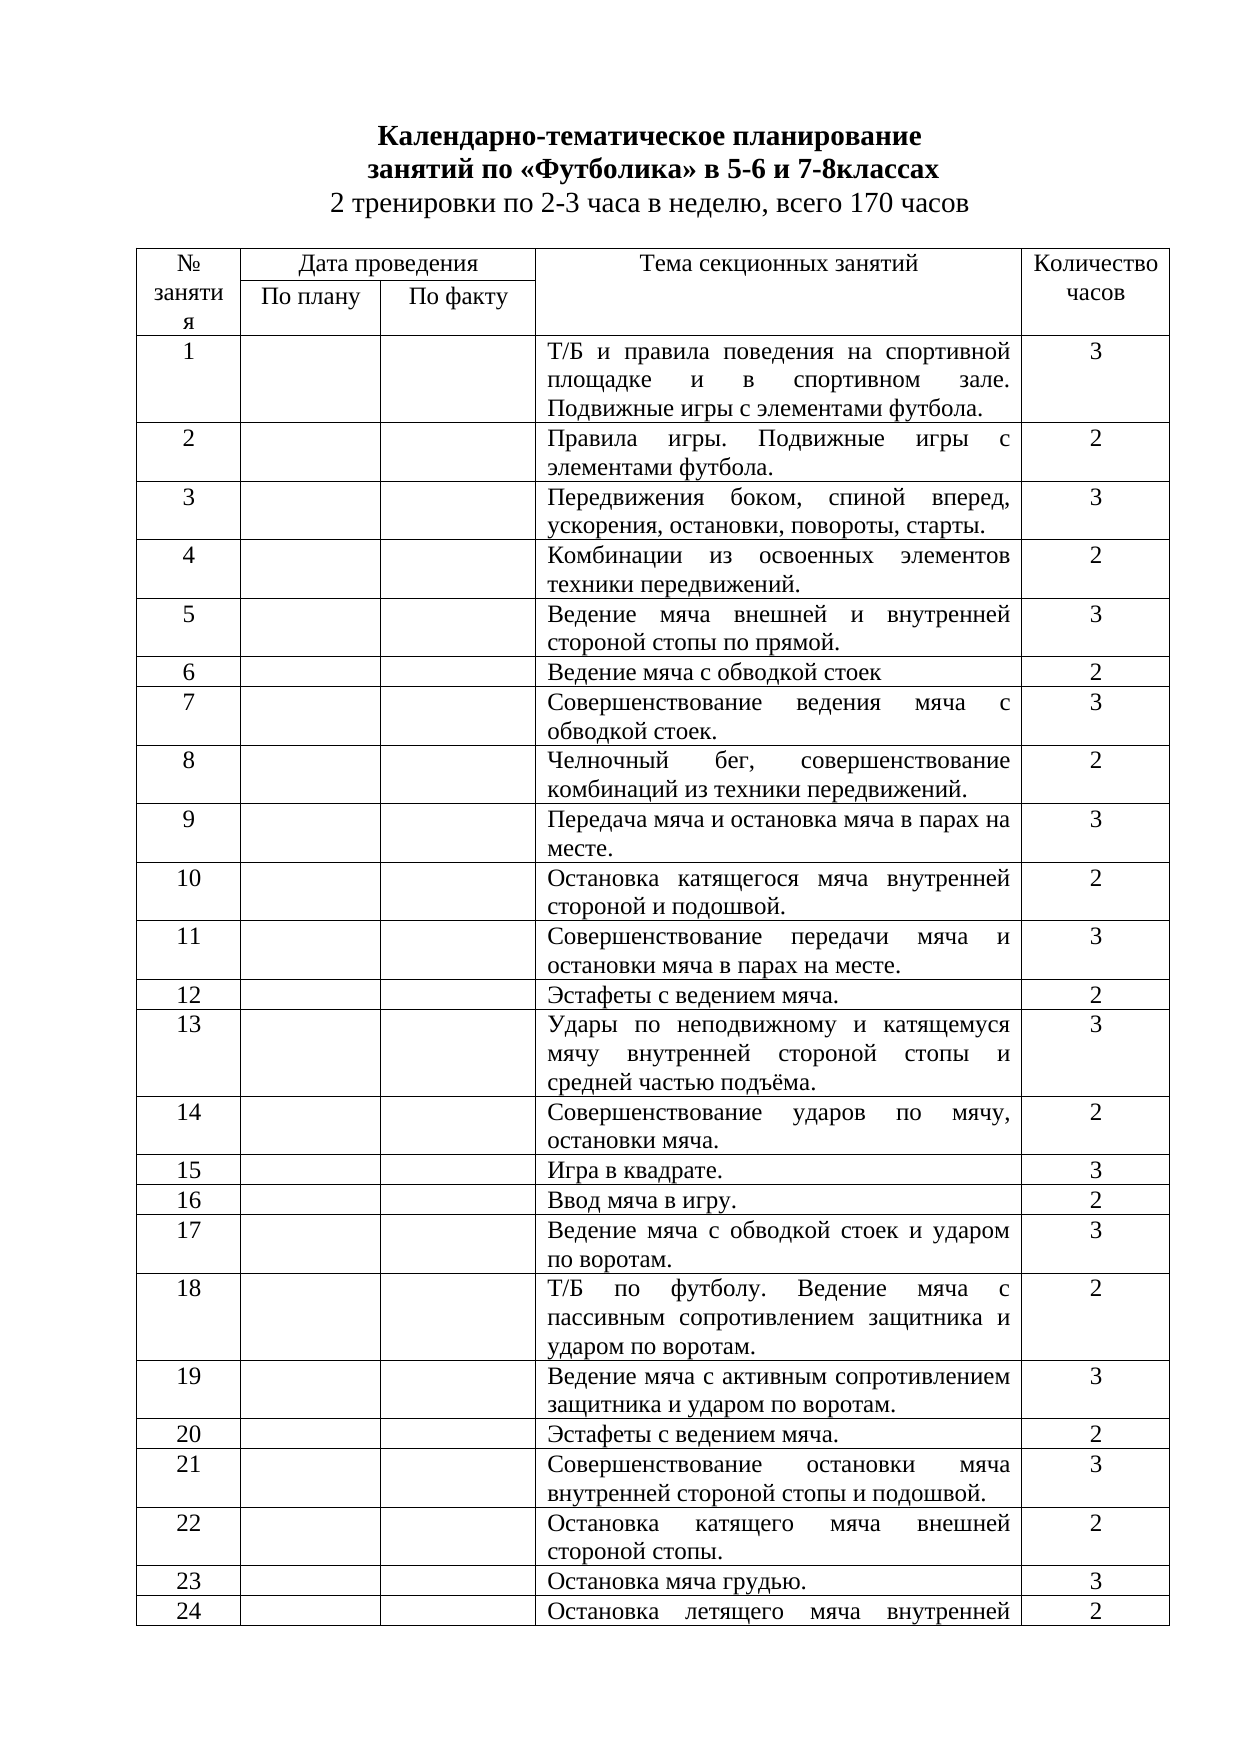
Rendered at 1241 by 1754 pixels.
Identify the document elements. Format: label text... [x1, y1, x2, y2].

table_header Дата проведения [241, 249, 535, 280]
table_cell [241, 1097, 380, 1154]
table_cell 17 [137, 1215, 240, 1272]
table_cell 12 [137, 980, 240, 1008]
table_cell 2 [1022, 423, 1169, 481]
table_cell Правила игры. Подвижные игры с элементами футбола. [536, 423, 1021, 481]
table_cell 14 [137, 1097, 240, 1154]
table_cell 2 [1022, 657, 1169, 686]
table_cell 22 [137, 1508, 240, 1565]
table_cell 15 [137, 1155, 240, 1184]
table_cell Ведение мяча с обводкой стоек [536, 657, 1021, 686]
table_cell 2 [1022, 1508, 1169, 1565]
table_cell Совершенствование ударов по мячу, остановки мяча. [536, 1097, 1021, 1154]
table_cell 18 [137, 1274, 240, 1360]
table_cell [381, 1215, 535, 1272]
table_cell 3 [1022, 336, 1169, 422]
table_cell [381, 1185, 535, 1214]
table_cell [381, 1274, 535, 1360]
table_cell 3 [1022, 921, 1169, 979]
table_cell Т/Б и правила поведения на спортивной площадке и в спортивном зале. Подвижные игры с элементами футбола. [536, 336, 1021, 422]
table_cell Ведение мяча внешней и внутренней стороной стопы по прямой. [536, 599, 1021, 656]
table_cell [241, 1566, 380, 1595]
table_cell [241, 482, 380, 539]
table_cell [381, 687, 535, 744]
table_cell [536, 1596, 1021, 1625]
table_cell 10 [137, 863, 240, 920]
table_cell 5 [137, 599, 240, 656]
table_cell 3 [1022, 1566, 1169, 1595]
table_cell Передвижения боком, спиной вперед, ускорения, остановки, повороты, старты. [536, 482, 1021, 539]
table_cell Передача мяча и остановка мяча в парах на месте. [536, 804, 1021, 862]
table_cell Остановка катящегося мяча внутренней стороной и подошвой. [536, 863, 1021, 920]
table_header Количество часов [1022, 249, 1169, 335]
table_cell Удары по неподвижному и катящемуся мячу внутренней стороной стопы и средней частью подъёма. [536, 1010, 1021, 1096]
table_cell Ведение мяча с обводкой стоек и ударом по воротам. [536, 1215, 1021, 1272]
table_cell 3 [137, 482, 240, 539]
table_cell [381, 1361, 535, 1418]
table_cell [381, 921, 535, 979]
text Календарно-тематическое планирование [148, 118, 1152, 152]
table_cell Совершенствование ведения мяча с обводкой стоек. [536, 687, 1021, 744]
table_cell 2 [1022, 863, 1169, 920]
table_cell [241, 1274, 380, 1360]
table_cell 3 [1022, 1010, 1169, 1096]
table_cell [241, 1215, 380, 1272]
table_cell 3 [1022, 1215, 1169, 1272]
table_cell Совершенствование передачи мяча и остановки мяча в парах на месте. [536, 921, 1021, 979]
table_cell Ведение мяча с активным сопротивлением защитника и ударом по воротам. [536, 1361, 1021, 1418]
table_cell [241, 1361, 380, 1418]
table_cell 3 [1022, 1155, 1169, 1184]
table_cell Остановка мяча грудью. [536, 1566, 1021, 1595]
table_cell [241, 1449, 380, 1507]
table_cell 6 [137, 657, 240, 686]
table_cell [241, 1185, 380, 1214]
table_cell 2 [137, 423, 240, 481]
table_cell Т/Б по футболу. Ведение мяча с пассивным сопротивлением защитника и ударом по воротам. [536, 1274, 1021, 1360]
table_cell [241, 746, 380, 803]
table_cell [241, 540, 380, 598]
table_cell [381, 1097, 535, 1154]
table_cell Челночный бег, совершенствование комбинаций из техники передвижений. [536, 746, 1021, 803]
table_cell [241, 1155, 380, 1184]
table_cell [241, 1508, 380, 1565]
table_cell [381, 1596, 535, 1625]
table_cell 13 [137, 1010, 240, 1096]
table_cell 3 [1022, 687, 1169, 744]
table_cell 2 [1022, 1185, 1169, 1214]
table_cell [381, 746, 535, 803]
table_cell [381, 980, 535, 1008]
table_cell 2 [1022, 540, 1169, 598]
table_cell 2 [1022, 1419, 1169, 1448]
table_cell 19 [137, 1361, 240, 1418]
table_cell [381, 423, 535, 481]
table_cell [381, 1449, 535, 1507]
table_cell 3 [1022, 1449, 1169, 1507]
table_cell 3 [1022, 804, 1169, 862]
table_cell [381, 863, 535, 920]
table_cell Остановка катящего мяча внешней стороной стопы. [536, 1508, 1021, 1565]
table_cell [381, 1566, 535, 1595]
table_cell Совершенствование остановки мяча внутренней стороной стопы и подошвой. [536, 1449, 1021, 1507]
table_cell [241, 1596, 380, 1625]
table_cell [381, 1010, 535, 1096]
table_cell Эстафеты с ведением мяча. [536, 1419, 1021, 1448]
table_cell 8 [137, 746, 240, 803]
table_cell По плану [241, 281, 380, 335]
table_cell 7 [137, 687, 240, 744]
table_cell 2 [1022, 1097, 1169, 1154]
table_cell 4 [137, 540, 240, 598]
table_cell 16 [137, 1185, 240, 1214]
table_cell 2 [1022, 980, 1169, 1008]
table_cell [381, 804, 535, 862]
table_cell 1 [137, 336, 240, 422]
table_cell 23 [137, 1566, 240, 1595]
table_cell [381, 657, 535, 686]
table_cell [241, 687, 380, 744]
table_cell [241, 863, 380, 920]
table_cell [381, 336, 535, 422]
table_cell По факту [381, 281, 535, 335]
table_cell [241, 599, 380, 656]
table_cell [241, 980, 380, 1008]
table_cell 11 [137, 921, 240, 979]
table_cell 2 [1022, 1274, 1169, 1360]
table_cell Эстафеты с ведением мяча. [536, 980, 1021, 1008]
table_cell 2 [1022, 1596, 1169, 1625]
table_cell [241, 423, 380, 481]
table_cell [241, 1419, 380, 1448]
table_cell [381, 599, 535, 656]
table_cell Ввод мяча в игру. [536, 1185, 1021, 1214]
table_cell Комбинации из освоенных элементов техники передвижений. [536, 540, 1021, 598]
table_cell [241, 1010, 380, 1096]
table_cell 3 [1022, 599, 1169, 656]
table_cell 24 [137, 1596, 240, 1625]
table_cell [381, 540, 535, 598]
table_cell [381, 1508, 535, 1565]
table_cell 21 [137, 1449, 240, 1507]
table_cell [241, 657, 380, 686]
table_cell [381, 1155, 535, 1184]
table_cell 20 [137, 1419, 240, 1448]
table_cell Игра в квадрате. [536, 1155, 1021, 1184]
table_cell [381, 1419, 535, 1448]
table_header Тема секционных занятий [536, 249, 1021, 335]
table_cell [241, 804, 380, 862]
table_cell 2 [1022, 746, 1169, 803]
text занятий по «Футболика» в 5-6 и 7-8классах 2 тренировки по 2-3 часа в неделю, всего 170 часов [148, 152, 1152, 219]
table_cell [241, 921, 380, 979]
table_cell 9 [137, 804, 240, 862]
table_cell [381, 482, 535, 539]
table_cell 3 [1022, 1361, 1169, 1418]
table_cell 3 [1022, 482, 1169, 539]
table_header № занятия [137, 249, 240, 335]
table_cell [241, 336, 380, 422]
